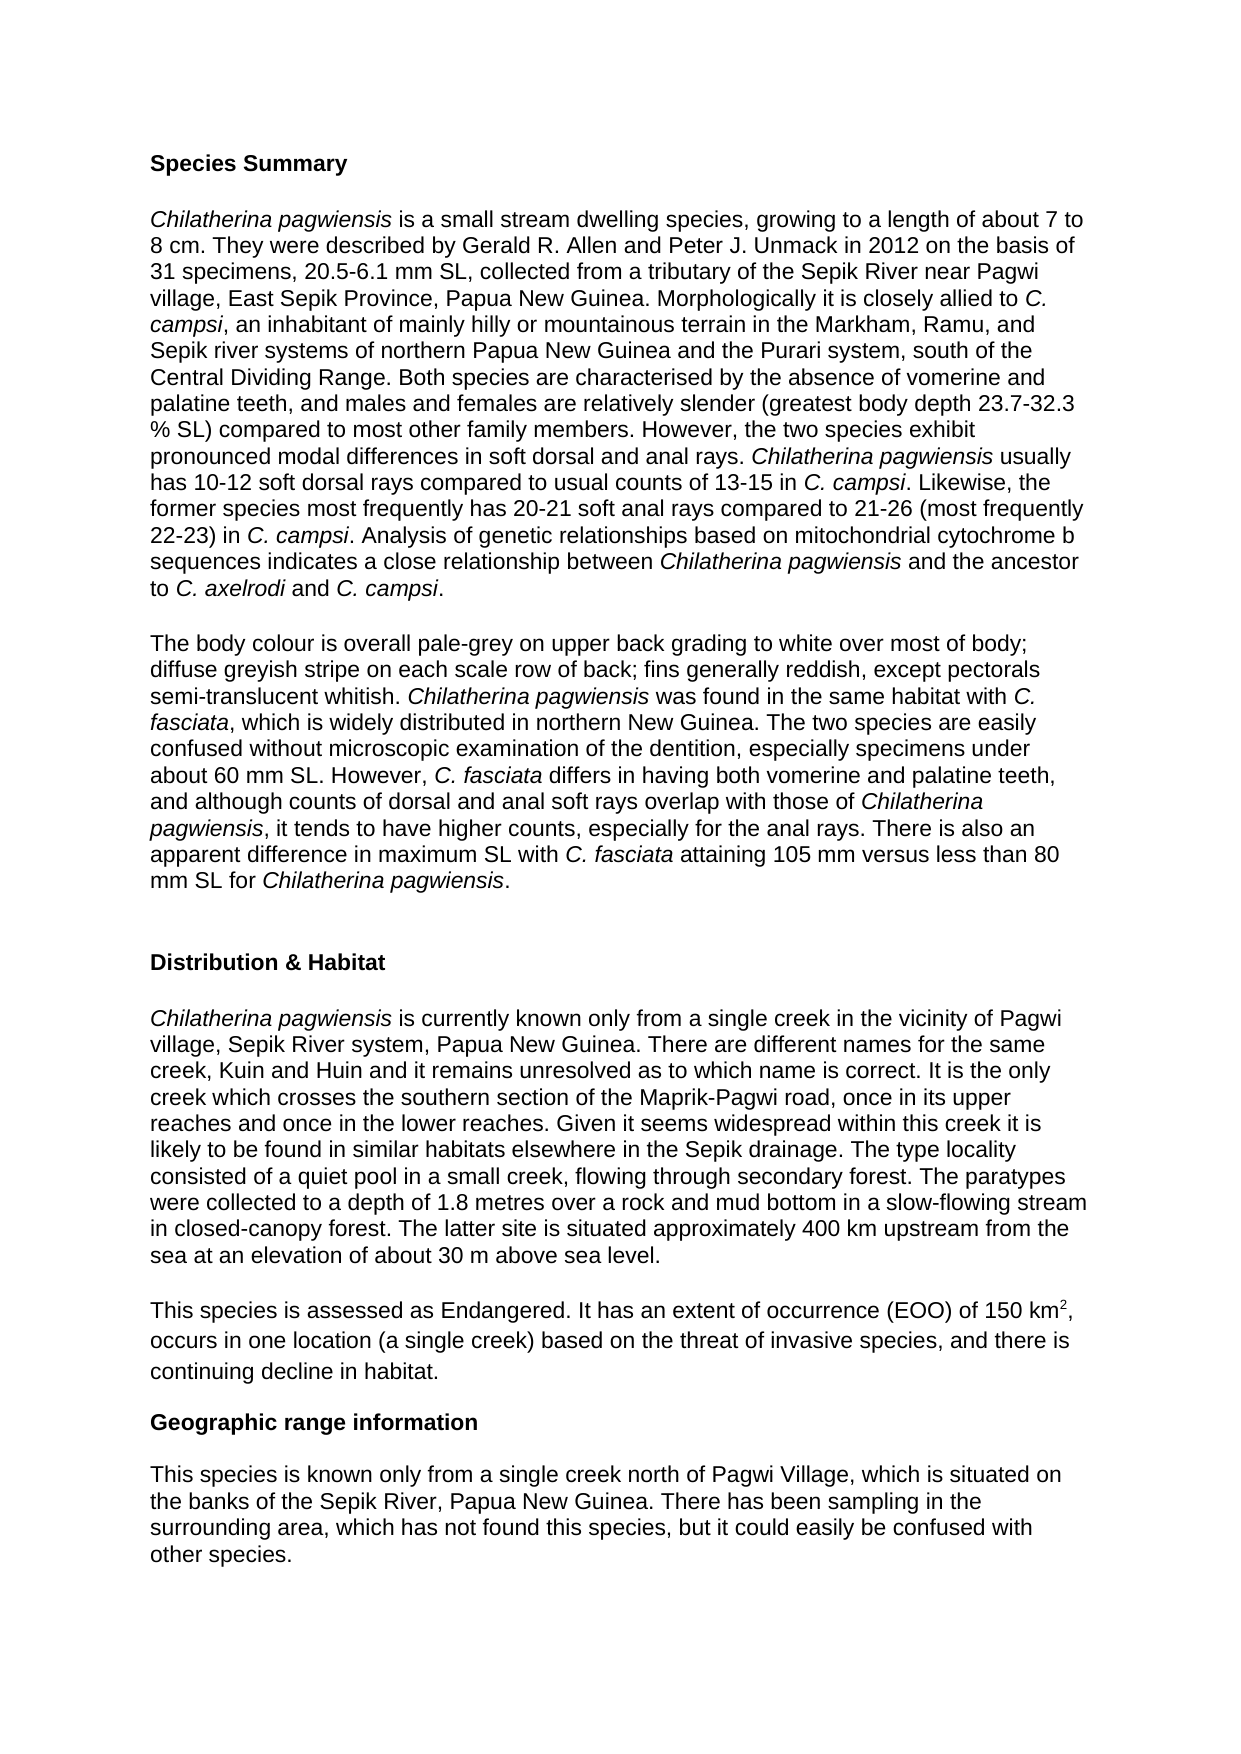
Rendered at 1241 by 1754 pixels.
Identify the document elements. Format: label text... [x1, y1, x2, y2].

text Geographic range information [150, 1409, 1090, 1435]
text The body colour is overall pale-grey on upper back grading to white over most of body; diffuse greyish stripe on each scale row of back; fins generally reddish, except pectorals semi-translucent whitish. Chilatherina pagwiensis was found in the same habitat with C. fasciata, which is widely distributed in northern New Guinea. The two species are easily confused without microscopic examination of the dentition, especially specimens under about 60 mm SL. However, C. fasciata differs in having both vomerine and palatine teeth, and although counts of dorsal and anal soft rays overlap with those of Chilatherina pagwiensis, it tends to have higher counts, especially for the anal rays. There is also an apparent difference in maximum SL with C. fasciata attaining 105 mm versus less than 80 mm SL for Chilatherina pagwiensis. [150, 630, 1090, 893]
text Species Summary [150, 150, 1090, 176]
text Distribution & Habitat [150, 923, 1090, 975]
text Chilatherina pagwiensis is a small stream dwelling species, growing to a length of about 7 to 8 cm. They were described by Gerald R. Allen and Peter J. Unmack in 2012 on the basis of 31 specimens, 20.5-6.1 mm SL, collected from a tributary of the Sepik River near Pagwi village, East Sepik Province, Papua New Guinea. Morphologically it is closely allied to C. campsi, an inhabitant of mainly hilly or mountainous terrain in the Markham, Ramu, and Sepik river systems of northern Papua New Guinea and the Purari system, south of the Central Dividing Range. Both species are characterised by the absence of vomerine and palatine teeth, and males and females are relatively slender (greatest body depth 23.7-32.3 % SL) compared to most other family members. However, the two species exhibit pronounced modal differences in soft dorsal and anal rays. Chilatherina pagwiensis usually has 10-12 soft dorsal rays compared to usual counts of 13-15 in C. campsi. Likewise, the former species most frequently has 20-21 soft anal rays compared to 21-26 (most frequently 22-23) in C. campsi. Analysis of genetic relationships based on mitochondrial cytochrome b sequences indicates a close relationship between Chilatherina pagwiensis and the ancestor to C. axelrodi and C. campsi. [150, 206, 1090, 601]
text Chilatherina pagwiensis is currently known only from a single creek in the vicinity of Pagwi village, Sepik River system, Papua New Guinea. There are different names for the same creek, Kuin and Huin and it remains unresolved as to which name is correct. It is the only creek which crosses the southern section of the Maprik-Pagwi road, once in its upper reaches and once in the lower reaches. Given it seems widespread within this creek it is likely to be found in similar habitats elsewhere in the Sepik drainage. The type locality consisted of a quiet pool in a small creek, flowing through secondary forest. The paratypes were collected to a depth of 1.8 metres over a rock and mud bottom in a slow-flowing stream in closed-canopy forest. The latter site is situated approximately 400 km upstream from the sea at an elevation of about 30 m above sea level. [150, 1004, 1090, 1268]
text This species is known only from a single creek north of Pagwi Village, which is situated on the banks of the Sepik River, Papua New Guinea. There has been sampling in the surrounding area, which has not found this species, but it could easily be confused with other species. [150, 1461, 1090, 1567]
text This species is assessed as Endangered. It has an extent of occurrence (EOO) of 150 km2, occurs in one location (a single creek) based on the threat of invasive species, and there is continuing decline in habitat. [150, 1297, 1090, 1384]
